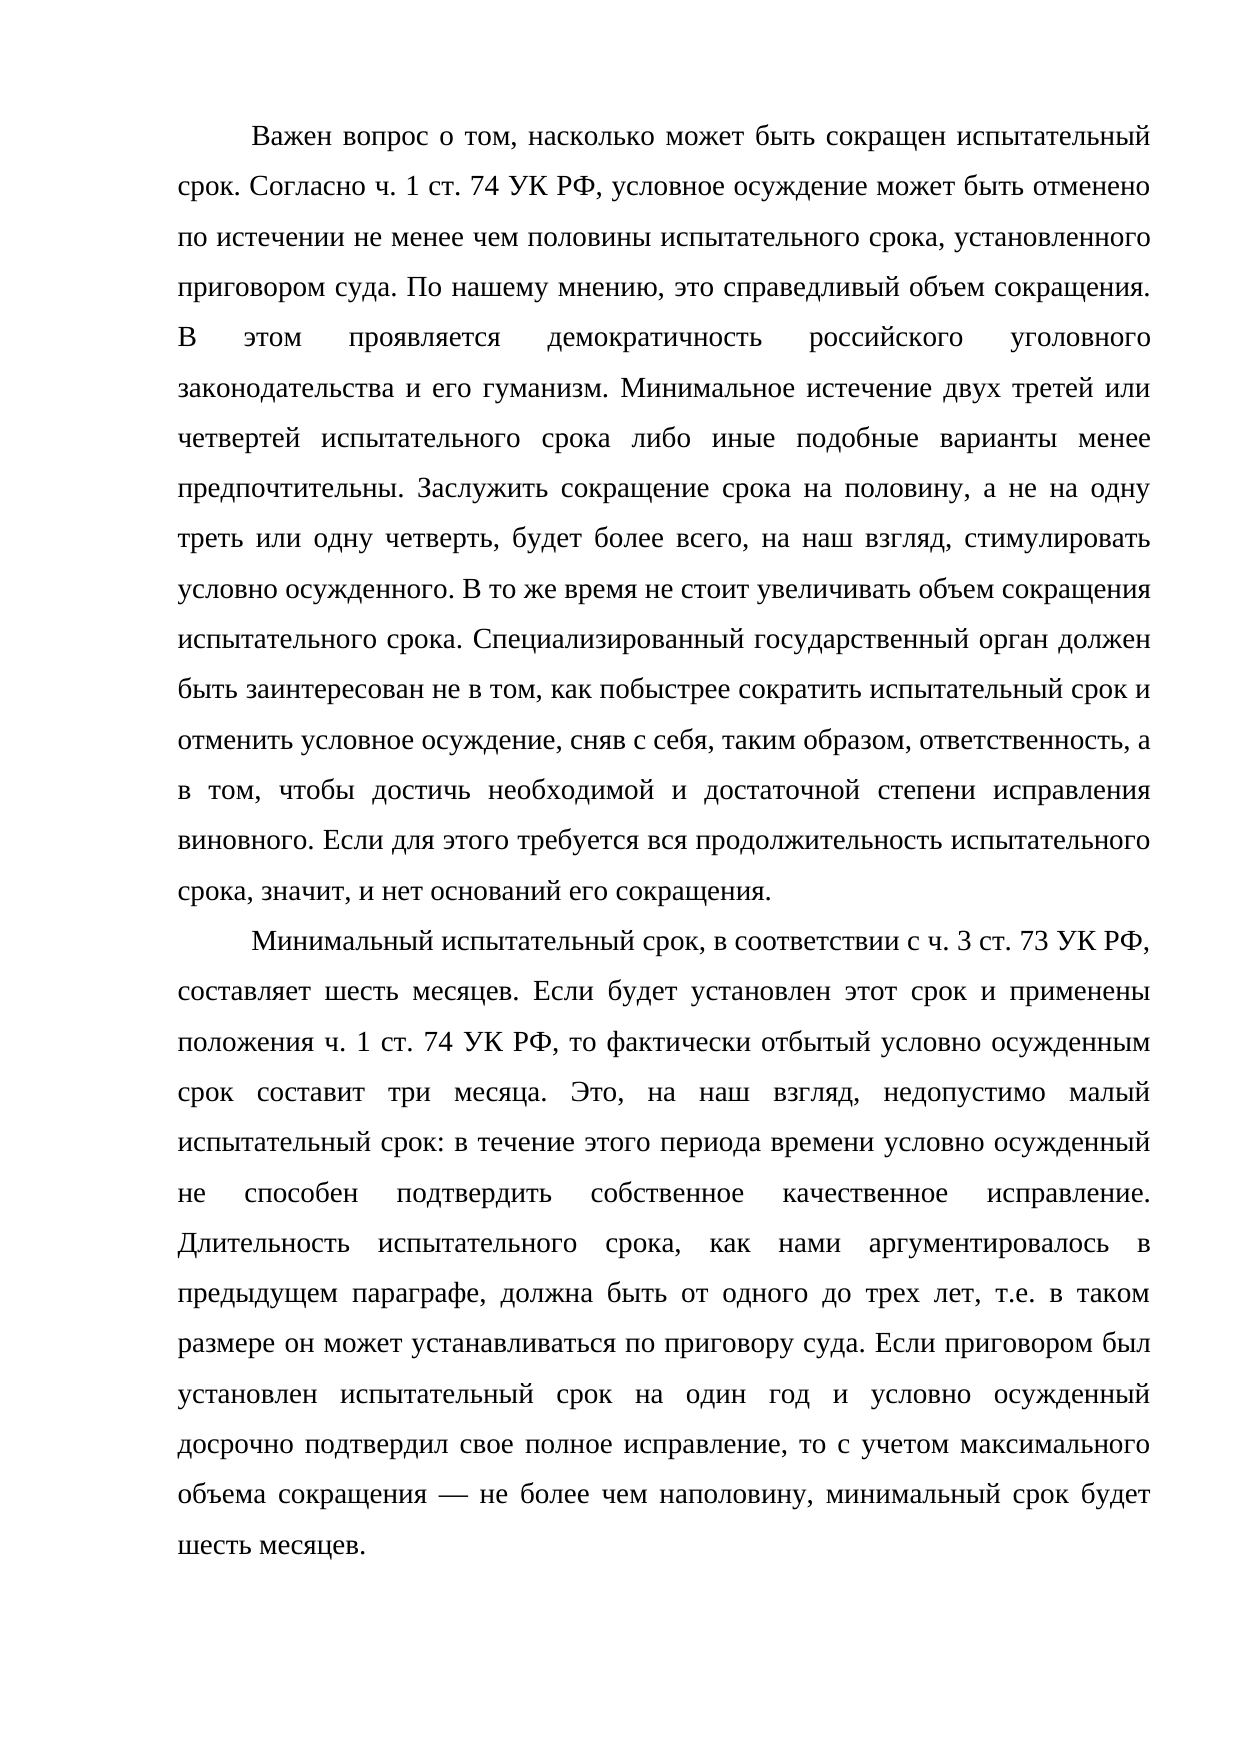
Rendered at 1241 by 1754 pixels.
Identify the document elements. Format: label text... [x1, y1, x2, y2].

text Минимальный испытательный срок, в соответствии с ч. 3 ст. 73 УК РФ, составляет шесть месяцев. Если будет установлен этот срок и применены положения ч. 1 ст. 74 УК РФ, то фактически отбытый условно осужденным срок составит три месяца. Это, на наш взгляд, недопустимо малый испытательный срок: в течение этого периода времени условно осужденный не способен подтвердить собственное качественное исправление. Длительность испытательного срока, как нами аргументировалось в предыдущем параграфе, должна быть от одного до трех лет, т.е. в таком размере он может устанавливаться по приговору суда. Если приговором был установлен испытательный срок на один год и условно осужденный досрочно подтвердил свое полное исправление, то с учетом максимального объема сокращения — не более чем наполовину, минимальный срок будет шесть месяцев. [177, 923, 1152, 1560]
text Важен вопрос о том, насколько может быть сокращен испытательный срок. Согласно ч. 1 ст. 74 УК РФ, условное осуждение может быть отменено по истечении не менее чем половины испытательного срока, установленного приговором суда. По нашему мнению, это справедливый объем сокращения. В этом проявляется демократичность российского уголовного законодательства и его гуманизм. Минимальное истечение двух третей или четвертей испытательного срока либо иные подобные варианты менее предпочтительны. Заслужить сокращение срока на половину, а не на одну треть или одну четверть, будет более всего, на наш взгляд, стимулировать условно осужденного. В то же время не стоит увеличивать объем сокращения испытательного срока. Специализированный государственный орган должен быть заинтересован не в том, как побыстрее сократить испытательный срок и отменить условное осуждение, сняв с себя, таким образом, ответственность, а в том, чтобы достичь необходимой и достаточной степени исправления виновного. Если для этого требуется вся продолжительность испытательного срока, значит, и нет оснований его сокращения. [177, 118, 1152, 906]
